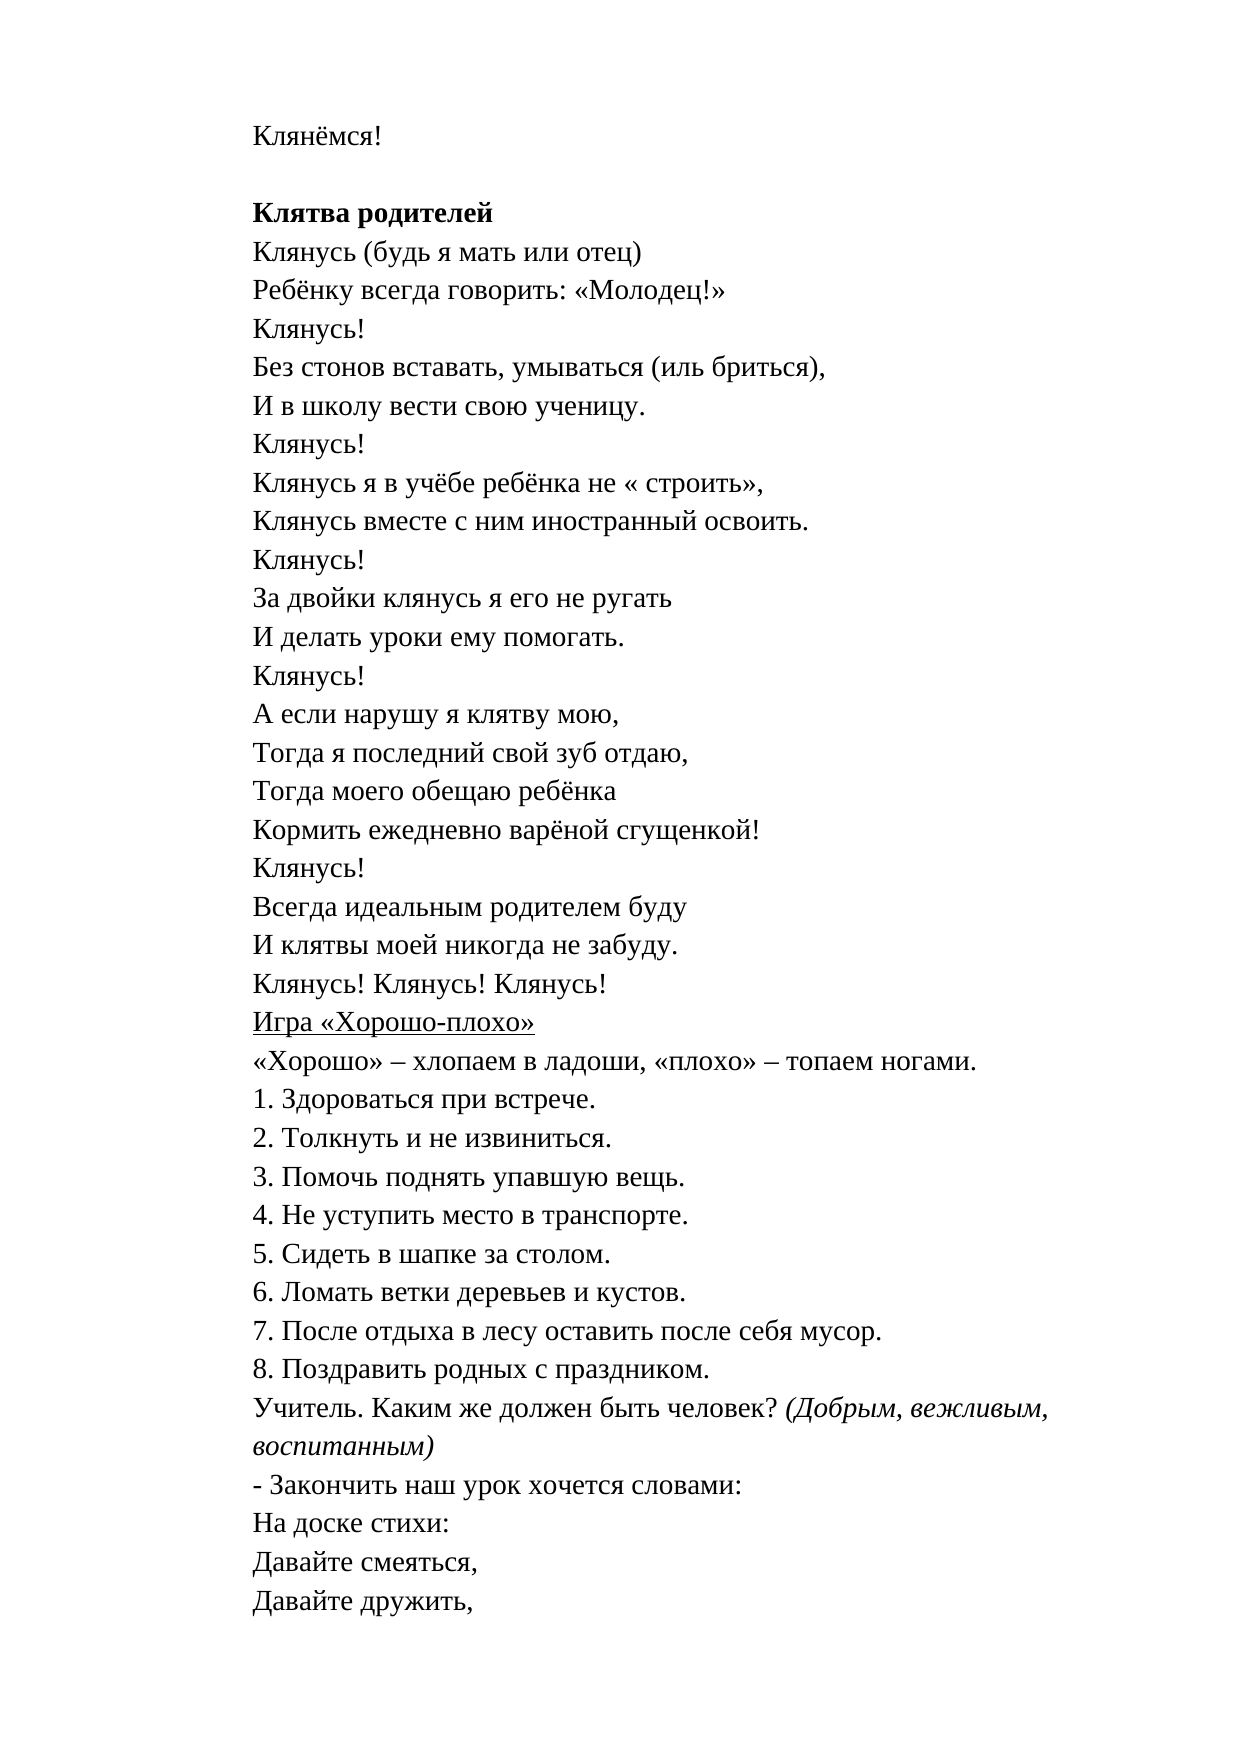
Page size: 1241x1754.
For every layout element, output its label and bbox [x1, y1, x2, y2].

list [215, 118, 1152, 1616]
